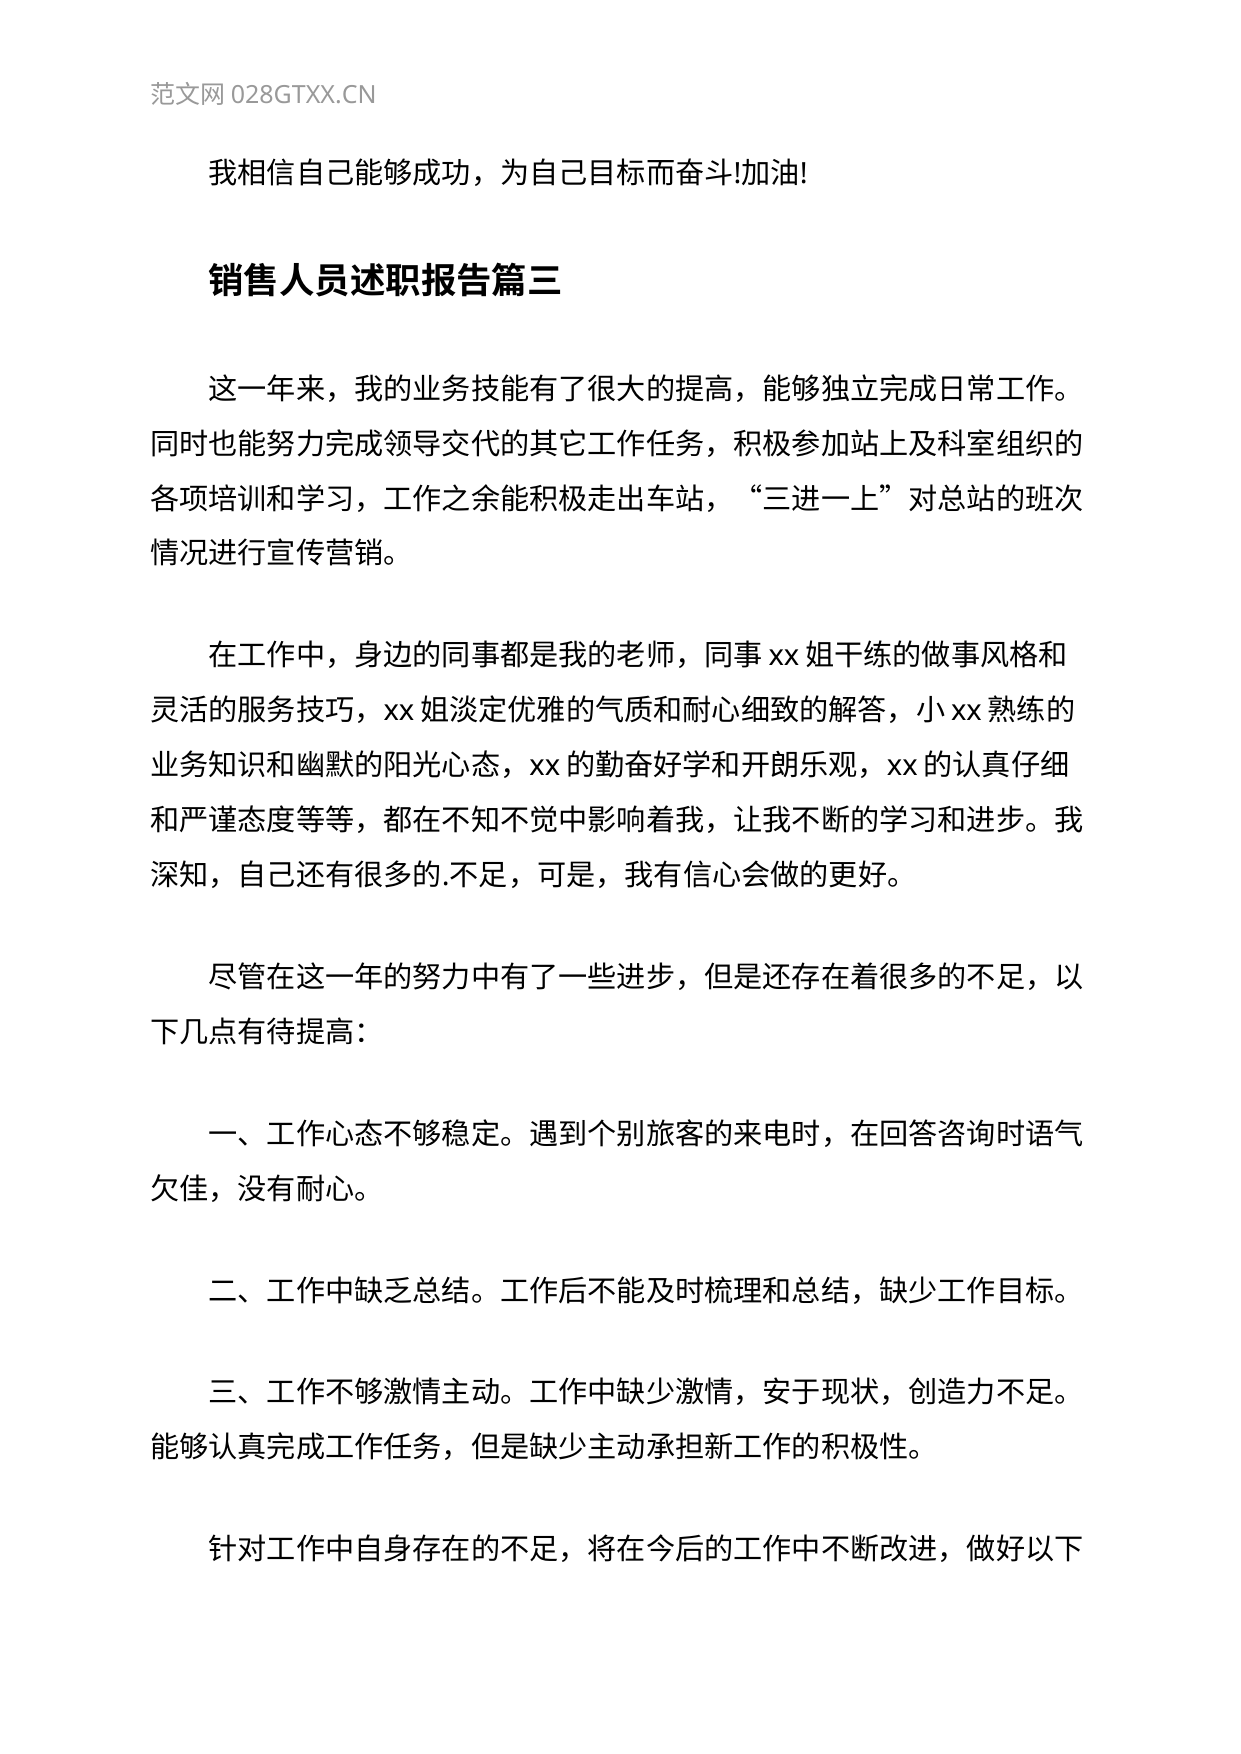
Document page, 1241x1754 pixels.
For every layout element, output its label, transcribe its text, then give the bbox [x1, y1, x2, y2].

text 二、工作中缺乏总结。工作后不能及时梳理和总结，缺少工作目标。 [150, 1267, 1090, 1309]
text 三、工作不够激情主动。工作中缺少激情，安于现状，创造力不足。能够认真完成工作任务，但是缺少主动承担新工作的积极性。 [150, 1369, 1090, 1466]
text 我相信自己能够成功，为自己目标而奋斗!加油! [150, 150, 1090, 192]
text 销售人员述职报告篇三 [150, 252, 1090, 303]
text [150, 1526, 1090, 1568]
text 这一年来，我的业务技能有了很大的提高，能够独立完成日常工作。同时也能努力完成领导交代的其它工作任务，积极参加站上及科室组织的各项培训和学习，工作之余能积极走出车站，“三进一上”对总站的班次情况进行宣传营销。 [150, 365, 1090, 572]
text 在工作中，身边的同事都是我的老师，同事xx姐干练的做事风格和灵活的服务技巧，xx姐淡定优雅的气质和耐心细致的解答，小xx熟练的业务知识和幽默的阳光心态，xx的勤奋好学和开朗乐观，xx的认真仔细和严谨态度等等，都在不知不觉中影响着我，让我不断的学习和进步。我深知，自己还有很多的.不足，可是，我有信心会做的更好。 [150, 632, 1090, 894]
text 一、工作心态不够稳定。遇到个别旅客的来电时，在回答咨询时语气欠佳，没有耐心。 [150, 1110, 1090, 1208]
text 尽管在这一年的努力中有了一些进步，但是还存在着很多的不足，以下几点有待提高： [150, 954, 1090, 1051]
